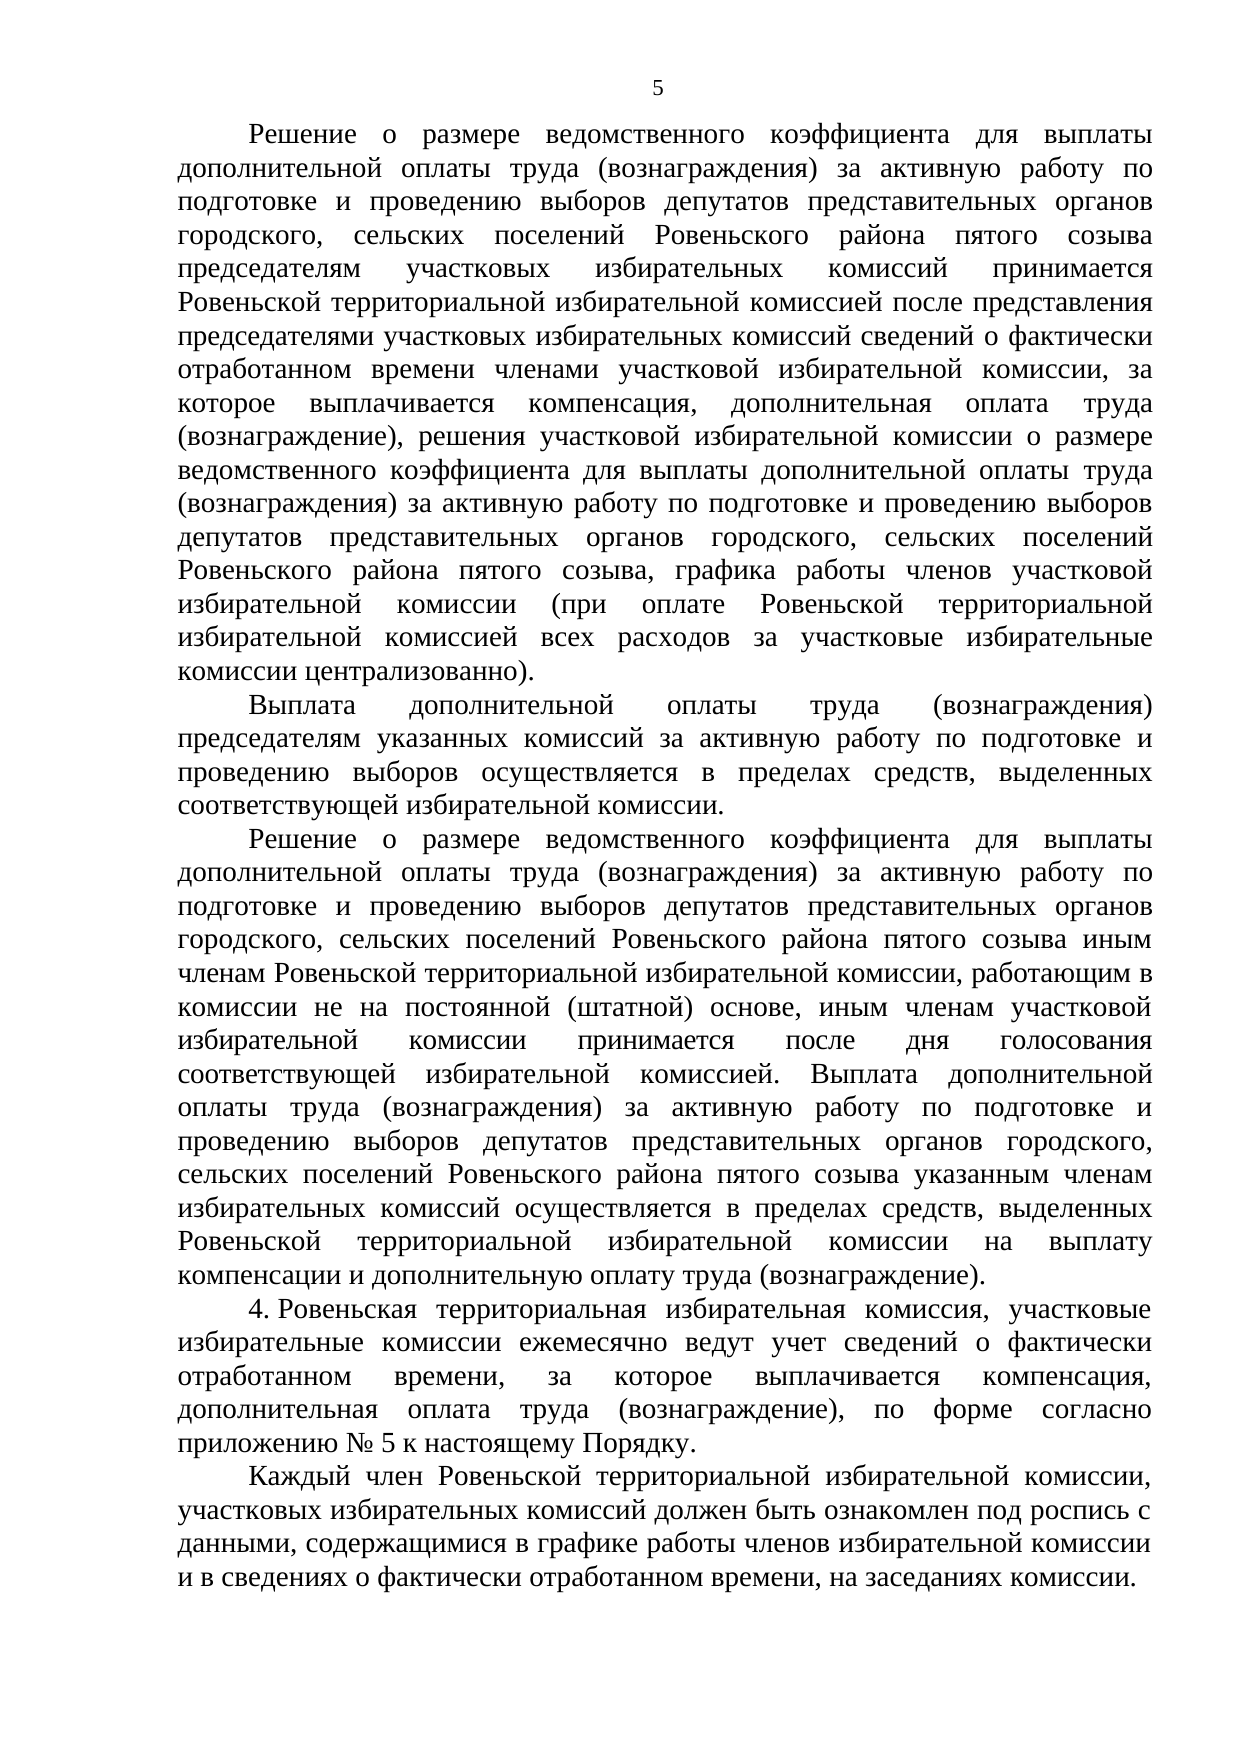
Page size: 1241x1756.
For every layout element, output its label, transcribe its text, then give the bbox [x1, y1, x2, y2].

text Выплата дополнительной оплаты труда (вознаграждения) председателям указанных комиссий за активную работу по подготовке и проведению выборов осуществляется в пределах средств, выделенных соответствующей избирательной комиссии. [177, 687, 1153, 821]
text Каждый член Ровеньской территориальной избирательной комиссии, участковых избирательных комиссий должен быть ознакомлен под роспись с данными, содержащимися в графике работы членов избирательной комиссии и в сведениях о фактически отработанном времени, на заседаниях комиссии. [177, 1458, 1152, 1593]
text Решение о размере ведомственного коэффициента для выплаты дополнительной оплаты труда (вознаграждения) за активную работу по подготовке и проведению выборов депутатов представительных органов городского, сельских поселений Ровеньского района пятого созыва иным членам Ровеньской территориальной избирательной комиссии, работающим в комиссии не на постоянной (штатной) основе, иным членам участковой избирательной комиссии принимается после дня голосования соответствующей избирательной комиссией. Выплата дополнительной оплаты труда (вознаграждения) за активную работу по подготовке и проведению выборов депутатов представительных органов городского, сельских поселений Ровеньского района пятого созыва указанным членам избирательных комиссий осуществляется в пределах средств, выделенных Ровеньской территориальной избирательной комиссии на выплату компенсации и дополнительную оплату труда (вознаграждение). [177, 821, 1153, 1291]
text Решение о размере ведомственного коэффициента для выплаты дополнительной оплаты труда (вознаграждения) за активную работу по подготовке и проведению выборов депутатов представительных органов городского, сельских поселений Ровеньского района пятого созыва председателям участковых избирательных комиссий принимается Ровеньской территориальной избирательной комиссией после представления председателями участковых избирательных комиссий сведений о фактически отработанном времени членами участковой избирательной комиссии, за которое выплачивается компенсация, дополнительная оплата труда (вознаграждение), решения участковой избирательной комиссии о размере ведомственного коэффициента для выплаты дополнительной оплаты труда (вознаграждения) за активную работу по подготовке и проведению выборов депутатов представительных органов городского, сельских поселений Ровеньского района пятого созыва, графика работы членов участковой избирательной комиссии (при оплате Ровеньской территориальной избирательной комиссией всех расходов за участковые избирательные комиссии централизованно). [177, 116, 1153, 687]
list Ровеньская территориальная избирательная комиссия, участковые избирательные комиссии ежемесячно ведут учет сведений о фактически отработанном времени, за которое выплачивается компенсация, дополнительная оплата труда (вознаграждение), по форме согласно приложению № 5 к настоящему Порядку. [177, 1291, 1152, 1458]
